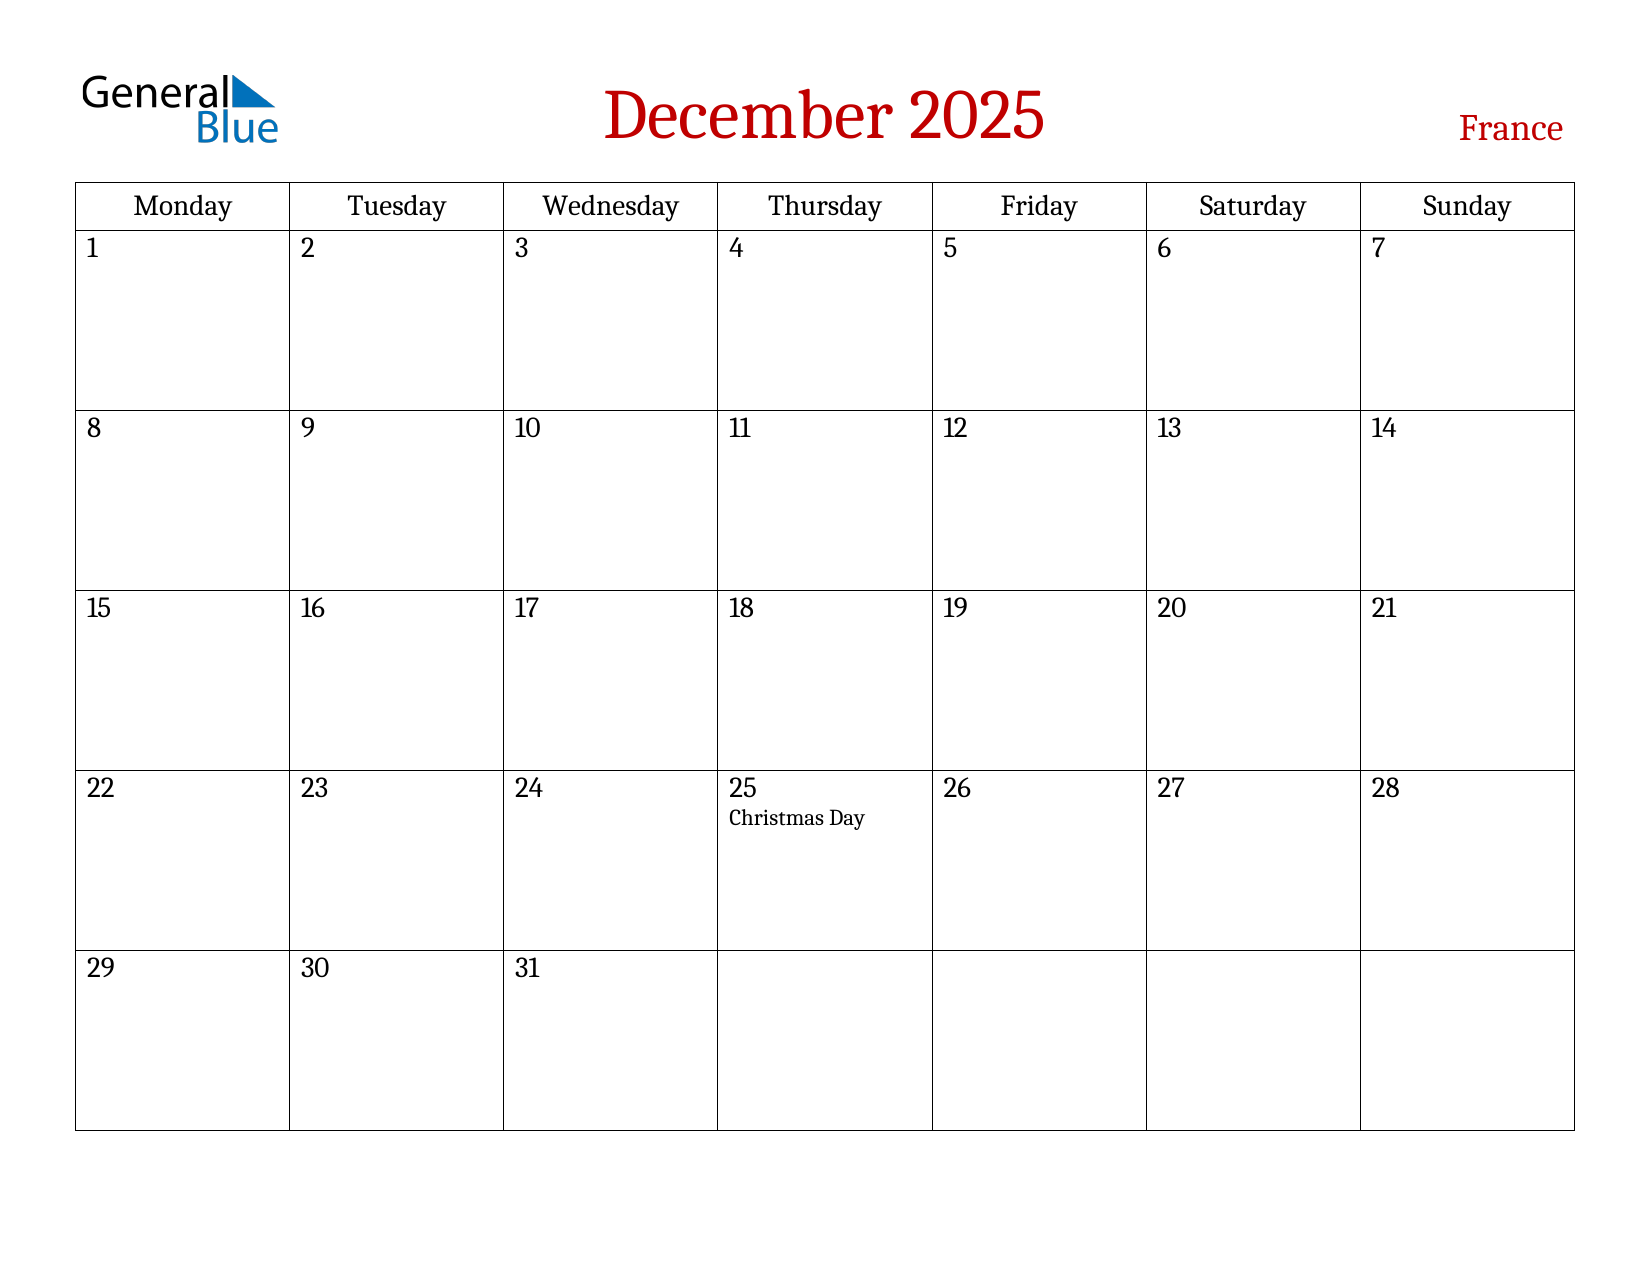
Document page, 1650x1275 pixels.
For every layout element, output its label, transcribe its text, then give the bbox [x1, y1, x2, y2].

table_cell [290, 985, 503, 1130]
table_cell 15 [76, 591, 289, 625]
table_cell [504, 625, 717, 770]
table_cell 7 [1361, 231, 1574, 264]
table_cell 8 [76, 411, 289, 444]
table_cell [933, 445, 1146, 590]
table_cell 14 [1361, 411, 1574, 444]
table_cell 12 [933, 411, 1146, 444]
table_cell [1147, 265, 1360, 410]
table_cell 27 [1147, 771, 1360, 805]
table_cell [1147, 985, 1360, 1130]
table_cell [933, 625, 1146, 770]
table_cell [1361, 625, 1574, 770]
table_cell [290, 265, 503, 410]
table_cell 13 [1147, 411, 1360, 444]
table_cell [718, 985, 932, 1130]
table_cell [76, 445, 289, 590]
table_cell 2 [290, 231, 503, 264]
table_cell 16 [290, 591, 503, 625]
table_cell [718, 445, 932, 590]
table_cell [290, 625, 503, 770]
table_cell 28 [1361, 771, 1574, 805]
table_cell [504, 445, 717, 590]
table_cell Saturday [1147, 183, 1360, 230]
table_cell [76, 625, 289, 770]
table_cell Sunday [1361, 183, 1574, 230]
table_cell Tuesday [290, 183, 503, 230]
table_cell [718, 951, 932, 985]
table_cell 3 [504, 231, 717, 264]
table_cell Wednesday [504, 183, 717, 230]
table_cell [1147, 805, 1360, 950]
table_cell 25 [718, 771, 932, 805]
table_cell [933, 951, 1146, 985]
table_cell 4 [718, 231, 932, 264]
table_cell [1147, 445, 1360, 590]
table_cell 1 [76, 231, 289, 264]
table_cell [933, 265, 1146, 410]
table_cell Christmas Day [718, 805, 932, 950]
table_cell [1361, 805, 1574, 950]
table_cell 9 [290, 411, 503, 444]
table_cell [504, 985, 717, 1130]
table_cell [76, 805, 289, 950]
table_cell 18 [718, 591, 932, 625]
table_cell 22 [76, 771, 289, 805]
table_cell 26 [933, 771, 1146, 805]
table_cell Friday [933, 183, 1146, 230]
table_cell [76, 265, 289, 410]
table_cell [1147, 625, 1360, 770]
table_cell [933, 805, 1146, 950]
table_cell [1361, 265, 1574, 410]
table_cell Thursday [718, 183, 932, 230]
table_cell 6 [1147, 231, 1360, 264]
table_cell 29 [76, 951, 289, 985]
table_cell 10 [504, 411, 717, 444]
table_cell 20 [1147, 591, 1360, 625]
table_cell 24 [504, 771, 717, 805]
table_cell Monday [76, 183, 289, 230]
table_cell 23 [290, 771, 503, 805]
table_cell [1361, 445, 1574, 590]
table_cell [718, 625, 932, 770]
table_cell [1361, 985, 1574, 1130]
table_cell [504, 805, 717, 950]
table_cell 5 [933, 231, 1146, 264]
table_cell [290, 445, 503, 590]
table_header France [1146, 75, 1574, 182]
table_cell [76, 985, 289, 1130]
table_cell 11 [718, 411, 932, 444]
table_cell [718, 265, 932, 410]
table_header December 2025 [504, 75, 1146, 182]
table_header [76, 75, 503, 182]
table_cell [1361, 951, 1574, 985]
table_cell [504, 265, 717, 410]
table_cell 17 [504, 591, 717, 625]
table_cell 21 [1361, 591, 1574, 625]
table_cell 30 [290, 951, 503, 985]
table_cell [1147, 951, 1360, 985]
table_cell 31 [504, 951, 717, 985]
table_cell [933, 985, 1146, 1130]
table_cell 19 [933, 591, 1146, 625]
table_cell [290, 805, 503, 950]
picture [82, 75, 278, 143]
